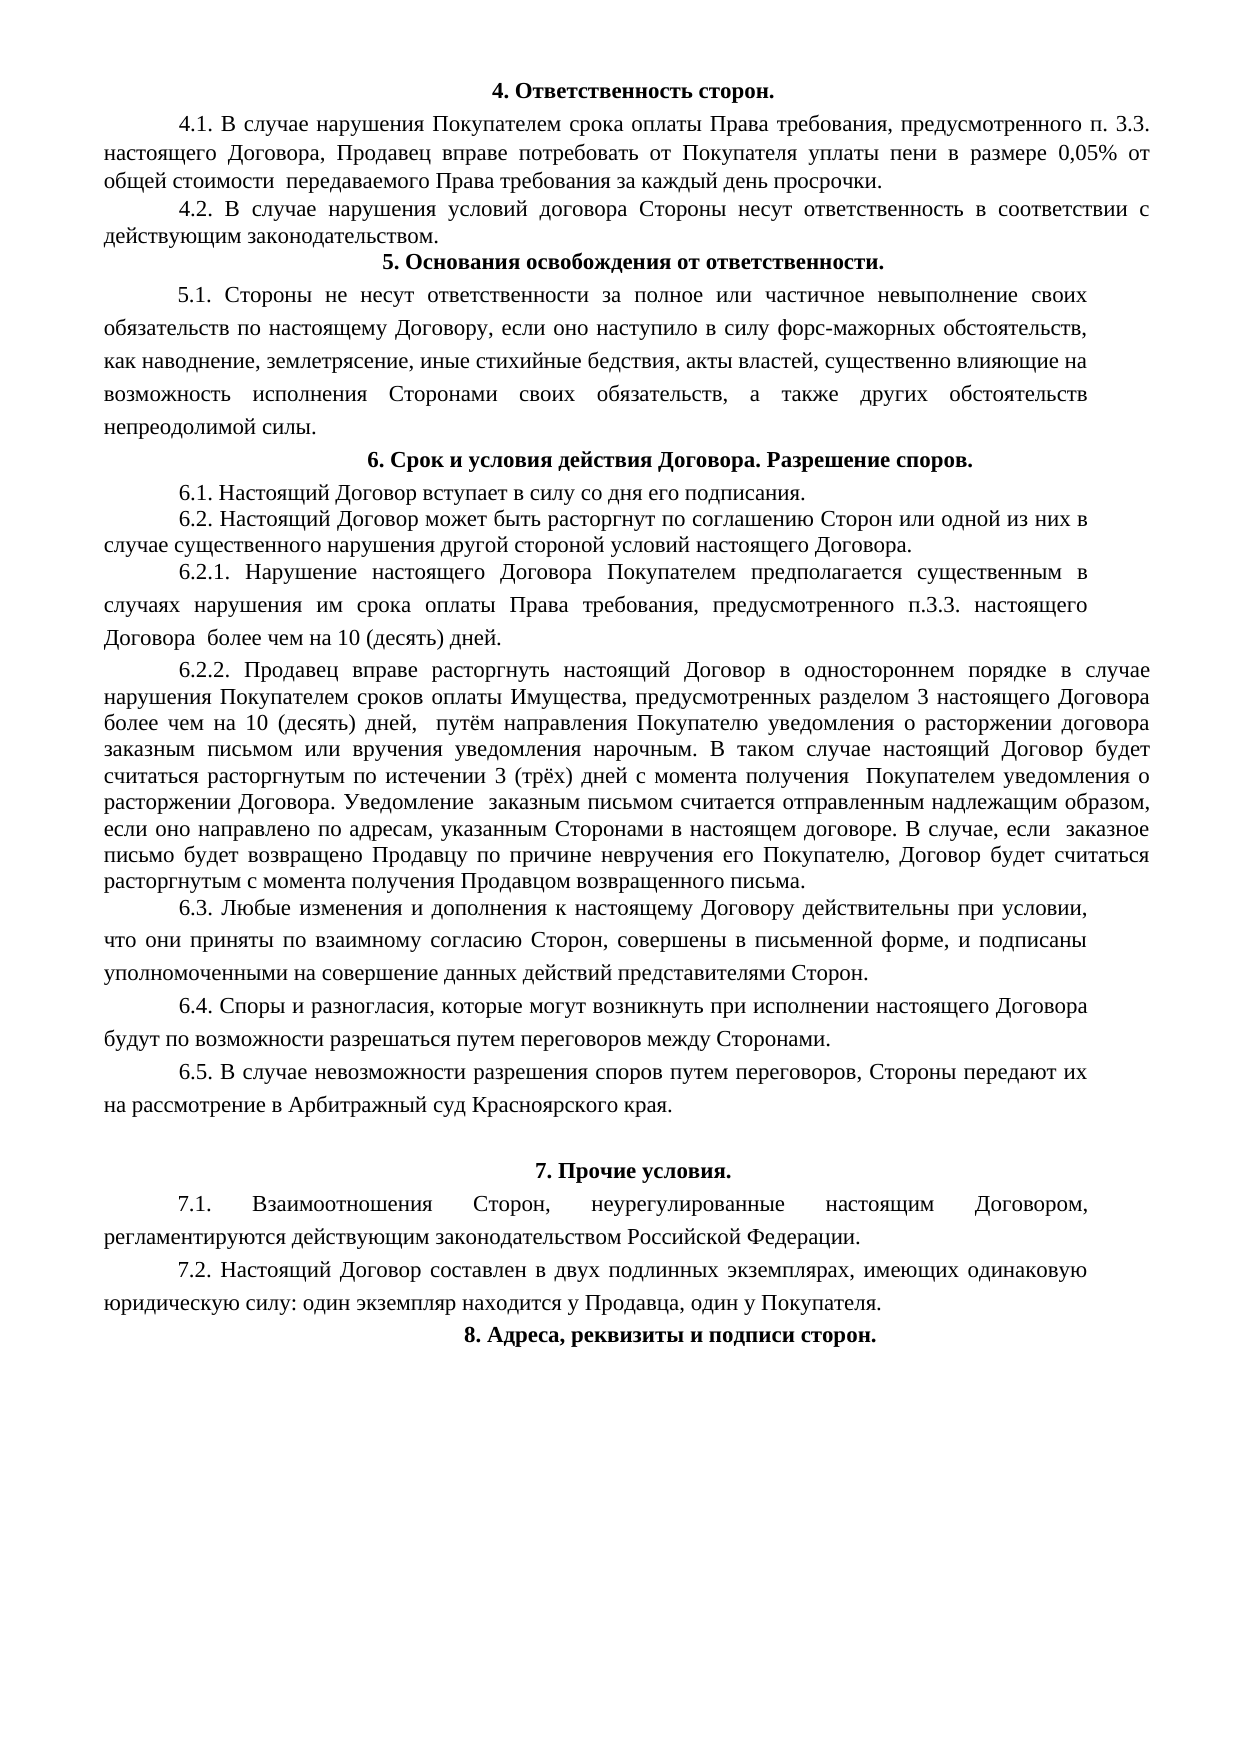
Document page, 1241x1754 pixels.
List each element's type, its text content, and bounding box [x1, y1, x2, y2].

text 6. Срок и условия действия Договора. Разрешение споров. [103, 446, 1089, 472]
text 6.3. Любые изменения и дополнения к настоящему Договору действительны при условии, что они приняты по взаимному согласию Сторон, совершены в письменной форме, и подписаны уполномоченными на совершение данных действий представителями Сторон. [103, 894, 1089, 986]
text 4.2. В случае нарушения условий договора Стороны несут ответственность в соответствии с действующим законодательством. [103, 196, 1152, 248]
text 8. Адреса, реквизиты и подписи сторон. [103, 1322, 1089, 1348]
text 6.2.2. Продавец вправе расторгнуть настоящий Договор в одностороннем порядке в случае нарушения Покупателем сроков оплаты Имущества, предусмотренных разделом 3 настоящего Договора более чем на 10 (десять) дней, путём направления Покупателю уведомления о расторжении договора заказным письмом или вручения уведомления нарочным. В таком случае настоящий Договор будет считаться расторгнутым по истечении 3 (трёх) дней с момента получения Покупателем уведомления о расторжении Договора. Уведомление заказным письмом считается отправленным надлежащим образом, если оно направлено по адресам, указанным Сторонами в настоящем договоре. В случае, если заказное письмо будет возвращено Продавцу по причине невручения его Покупателю, Договор будет считаться расторгнутым с момента получения Продавцом возвращенного письма. [103, 656, 1152, 894]
text 6.5. В случае невозможности разрешения споров путем переговоров, Стороны передают их на рассмотрение в Арбитражный суд Красноярского края. [103, 1058, 1089, 1117]
text 6.1. Настоящий Договор вступает в силу со дня его подписания. [103, 479, 1089, 505]
text 7.1. Взаимоотношения Сторон, неурегулированные настоящим Договором, регламентируются действующим законодательством Российской Федерации. [103, 1190, 1089, 1249]
text 5. Основания освобождения от ответственности. [103, 248, 1089, 274]
text 7.2. Настоящий Договор составлен в двух подлинных экземплярах, имеющих одинаковую юридическую силу: один экземпляр находится у Продавца, один у Покупателя. [103, 1256, 1089, 1315]
text 7. Прочие условия. [103, 1157, 1089, 1183]
text 6.4. Споры и разногласия, которые могут возникнуть при исполнении настоящего Договора будут по возможности разрешаться путем переговоров между Сторонами. [103, 992, 1089, 1052]
text 6.2. Настоящий Договор может быть расторгнут по соглашению Сторон или одной из них в случае существенного нарушения другой стороной условий настоящего Договора. [103, 505, 1089, 558]
text 6.2.1. Нарушение настоящего Договора Покупателем предполагается существенным в случаях нарушения им срока оплаты Права требования, предусмотренного п.3.3. настоящего Договора более чем на 10 (десять) дней. [103, 558, 1089, 650]
text 5.1. Стороны не несут ответственности за полное или частичное невыполнение своих обязательств по настоящему Договору, если оно наступило в силу форс-мажорных обстоятельств, как наводнение, землетрясение, иные стихийные бедствия, акты властей, существенно влияющие на возможность исполнения Сторонами своих обязательств, а также других обстоятельств непреодолимой силы. [103, 281, 1089, 439]
text 4. Ответственность сторон. [103, 77, 1089, 104]
text 4.1. В случае нарушения Покупателем срока оплаты Права требования, предусмотренного п. 3.3. настоящего Договора, Продавец вправе потребовать от Покупателя уплаты пени в размере 0,05% от общей стоимости передаваемого Права требования за каждый день просрочки. [103, 110, 1152, 193]
